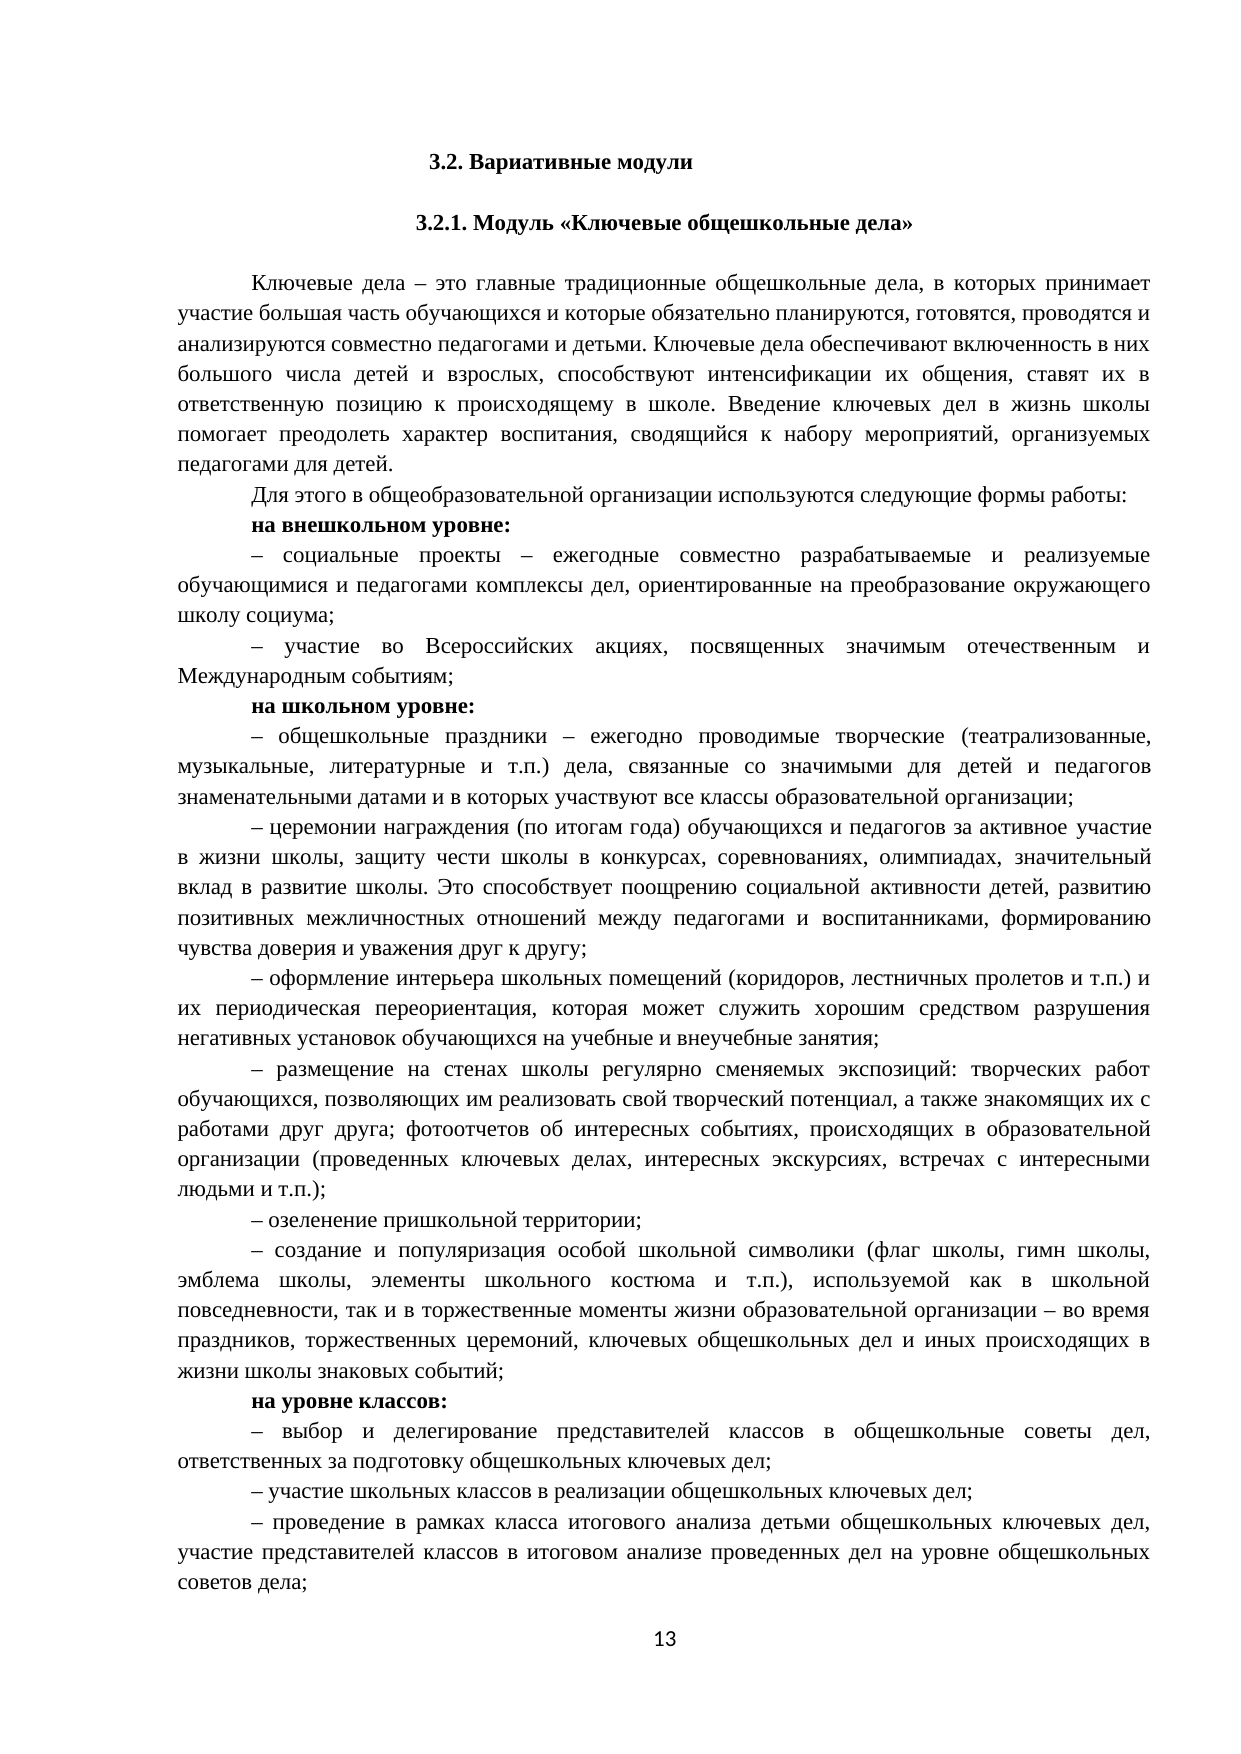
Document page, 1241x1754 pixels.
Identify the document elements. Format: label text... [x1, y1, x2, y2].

text – размещение на стенах школы регулярно сменяемых экспозиций: творческих работ обучающихся, позволяющих им реализовать свой творческий потенциал, а также знакомящих их с работами друг друга; фотоотчетов об интересных событиях, происходящих в образовательной организации (проведенных ключевых делах, интересных экскурсиях, встречах с интересными людьми и т.п.); [177, 1054, 1152, 1202]
text – создание и популяризация особой школьной символики (флаг школы, гимн школы, эмблема школы, элементы школьного костюма и т.п.), используемой как в школьной повседневности, так и в торжественные моменты жизни образовательной организации – во время праздников, торжественных церемоний, ключевых общешкольных дел и иных происходящих в жизни школы знаковых событий; [177, 1236, 1152, 1383]
text – проведение в рамках класса итогового анализа детьми общешкольных ключевых дел, участие представителей классов в итоговом анализе проведенных дел на уровне общешкольных советов дела; [177, 1508, 1152, 1594]
text 3.2.1. Модуль «Ключевые общешкольные дела» [177, 209, 1152, 235]
text на внешкольном уровне: [177, 511, 1152, 537]
text – участие школьных классов в реализации общешкольных ключевых дел; [177, 1477, 1152, 1504]
text – церемонии награждения (по итогам года) обучающихся и педагогов за активное участие в жизни школы, защиту чести школы в конкурсах, соревнованиях, олимпиадах, значительный вклад в развитие школы. Это способствует поощрению социальной активности детей, развитию позитивных межличностных отношений между педагогами и воспитанниками, формированию чувства доверия и уважения друг к другу; [177, 813, 1152, 960]
text Для этого в общеобразовательной организации используются следующие формы работы: [177, 481, 1152, 507]
text на школьном уровне: [177, 692, 1152, 718]
text на уровне классов: [177, 1387, 1152, 1413]
text – выбор и делегирование представителей классов в общешкольные советы дел, ответственных за подготовку общешкольных ключевых дел; [177, 1417, 1152, 1474]
text – озеленение пришкольной территории; [177, 1206, 1152, 1232]
text – оформление интерьера школьных помещений (коридоров, лестничных пролетов и т.п.) и их периодическая переориентация, которая может служить хорошим средством разрушения негативных установок обучающихся на учебные и внеучебные занятия; [177, 964, 1152, 1051]
text – социальные проекты – ежегодные совместно разрабатываемые и реализуемые обучающимися и педагогами комплексы дел, ориентированные на преобразование окружающего школу социума; [177, 541, 1152, 628]
text – общешкольные праздники – ежегодно проводимые творческие (театрализованные, музыкальные, литературные и т.п.) дела, связанные со значимыми для детей и педагогов знаменательными датами и в которых участвуют все классы образовательной организации; [177, 722, 1152, 809]
text 3.2. Вариативные модули [177, 148, 1152, 175]
text Ключевые дела – это главные традиционные общешкольные дела, в которых принимает участие большая часть обучающихся и которые обязательно планируются, готовятся, проводятся и анализируются совместно педагогами и детьми. Ключевые дела обеспечивают включенность в них большого числа детей и взрослых, способствуют интенсификации их общения, ставят их в ответственную позицию к происходящему в школе. Введение ключевых дел в жизнь школы помогает преодолеть характер воспитания, сводящийся к набору мероприятий, организуемых педагогами для детей. [177, 269, 1152, 477]
text – участие во Всероссийских акциях, посвященных значимым отечественным и Международным событиям; [177, 632, 1152, 688]
